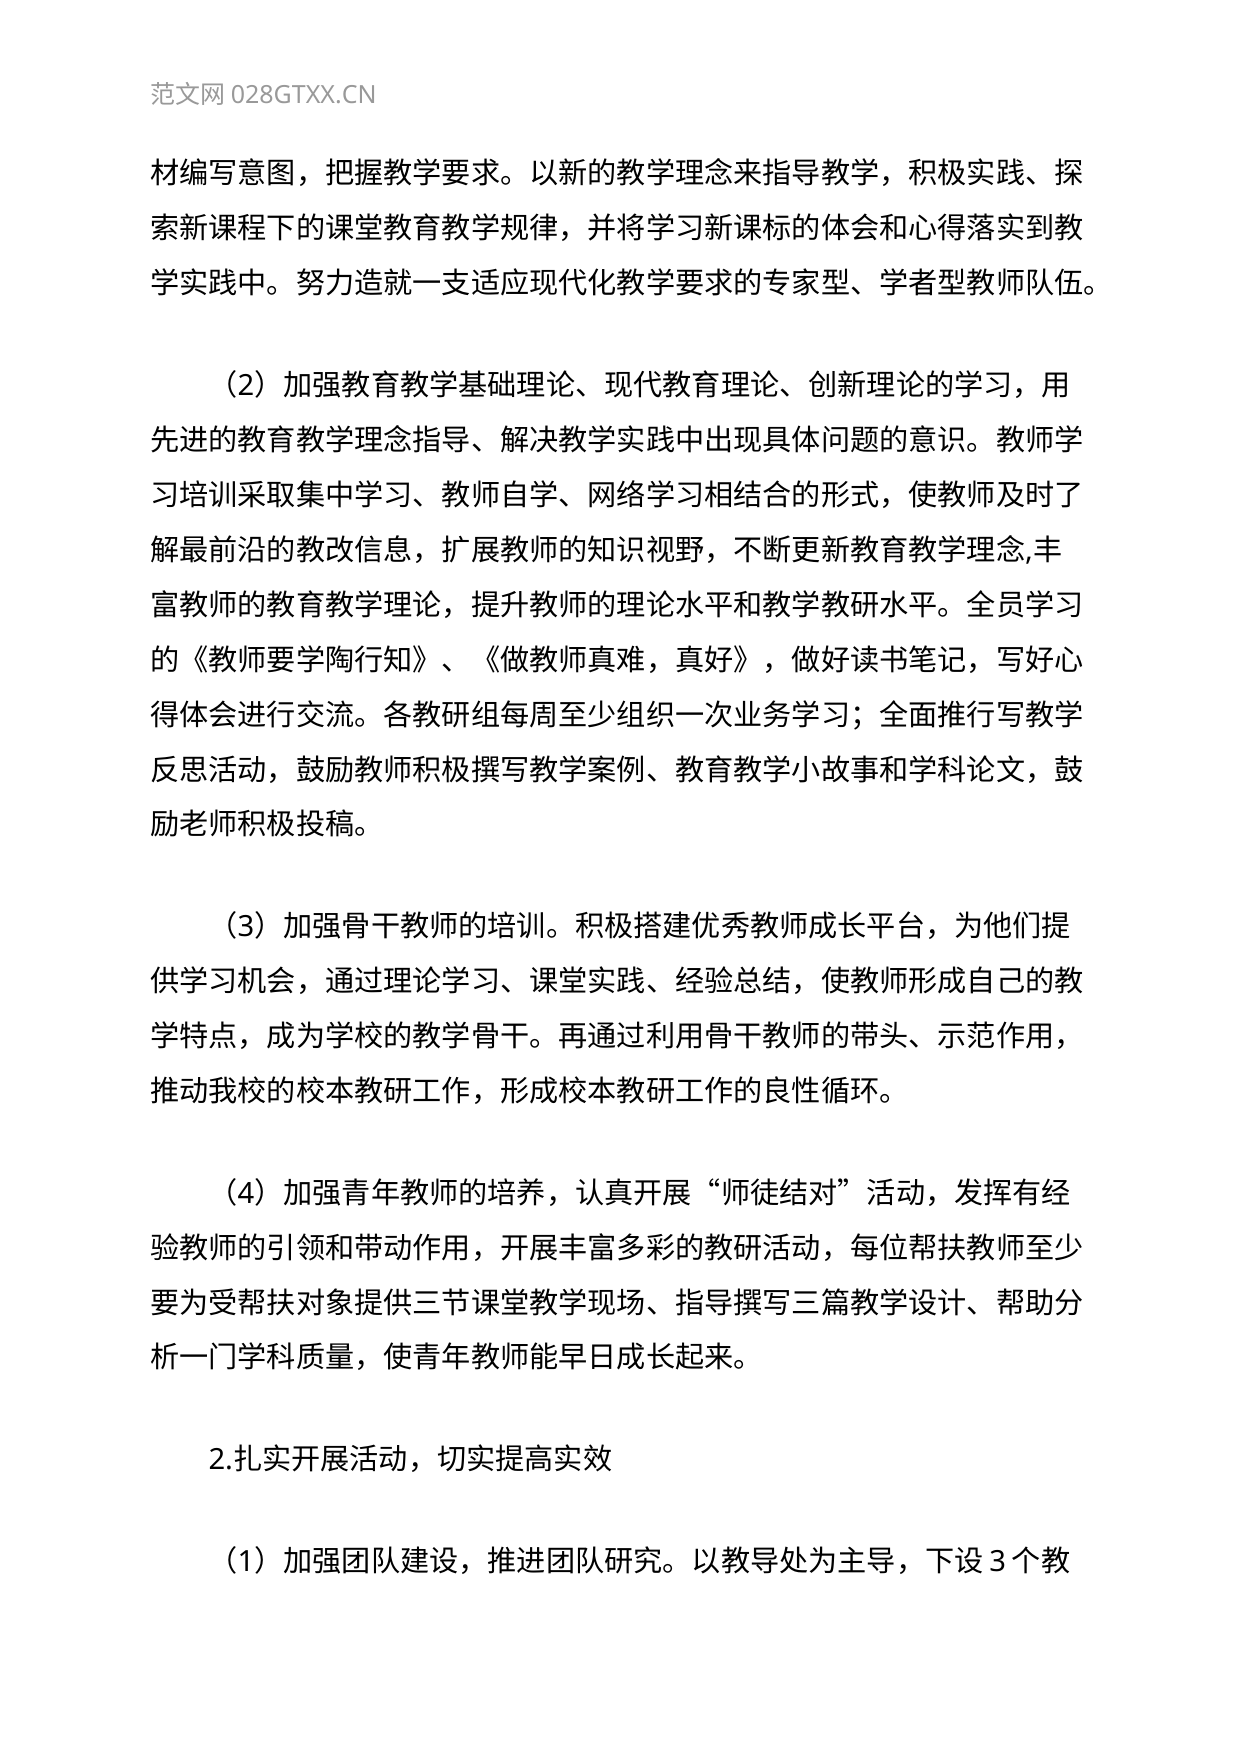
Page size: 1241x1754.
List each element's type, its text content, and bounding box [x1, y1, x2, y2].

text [150, 1538, 1090, 1580]
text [150, 150, 1090, 302]
text 2.扎实开展活动，切实提高实效 [150, 1436, 1090, 1478]
text （4）加强青年教师的培养，认真开展“师徒结对”活动，发挥有经验教师的引领和带动作用，开展丰富多彩的教研活动，每位帮扶教师至少要为受帮扶对象提供三节课堂教学现场、指导撰写三篇教学设计、帮助分析一门学科质量，使青年教师能早日成长起来。 [150, 1169, 1090, 1376]
text （3）加强骨干教师的培训。积极搭建优秀教师成长平台，为他们提供学习机会，通过理论学习、课堂实践、经验总结，使教师形成自己的教学特点，成为学校的教学骨干。再通过利用骨干教师的带头、示范作用，推动我校的校本教研工作，形成校本教研工作的良性循环。 [150, 903, 1090, 1110]
text （2）加强教育教学基础理论、现代教育理论、创新理论的学习，用先进的教育教学理念指导、解决教学实践中出现具体问题的意识。教师学习培训采取集中学习、教师自学、网络学习相结合的形式，使教师及时了解最前沿的教改信息，扩展教师的知识视野，不断更新教育教学理念,丰富教师的教育教学理论，提升教师的理论水平和教学教研水平。全员学习的《教师要学陶行知》、《做教师真难，真好》，做好读书笔记，写好心得体会进行交流。各教研组每周至少组织一次业务学习；全面推行写教学反思活动，鼓励教师积极撰写教学案例、教育教学小故事和学科论文，鼓励老师积极投稿。 [150, 362, 1090, 843]
